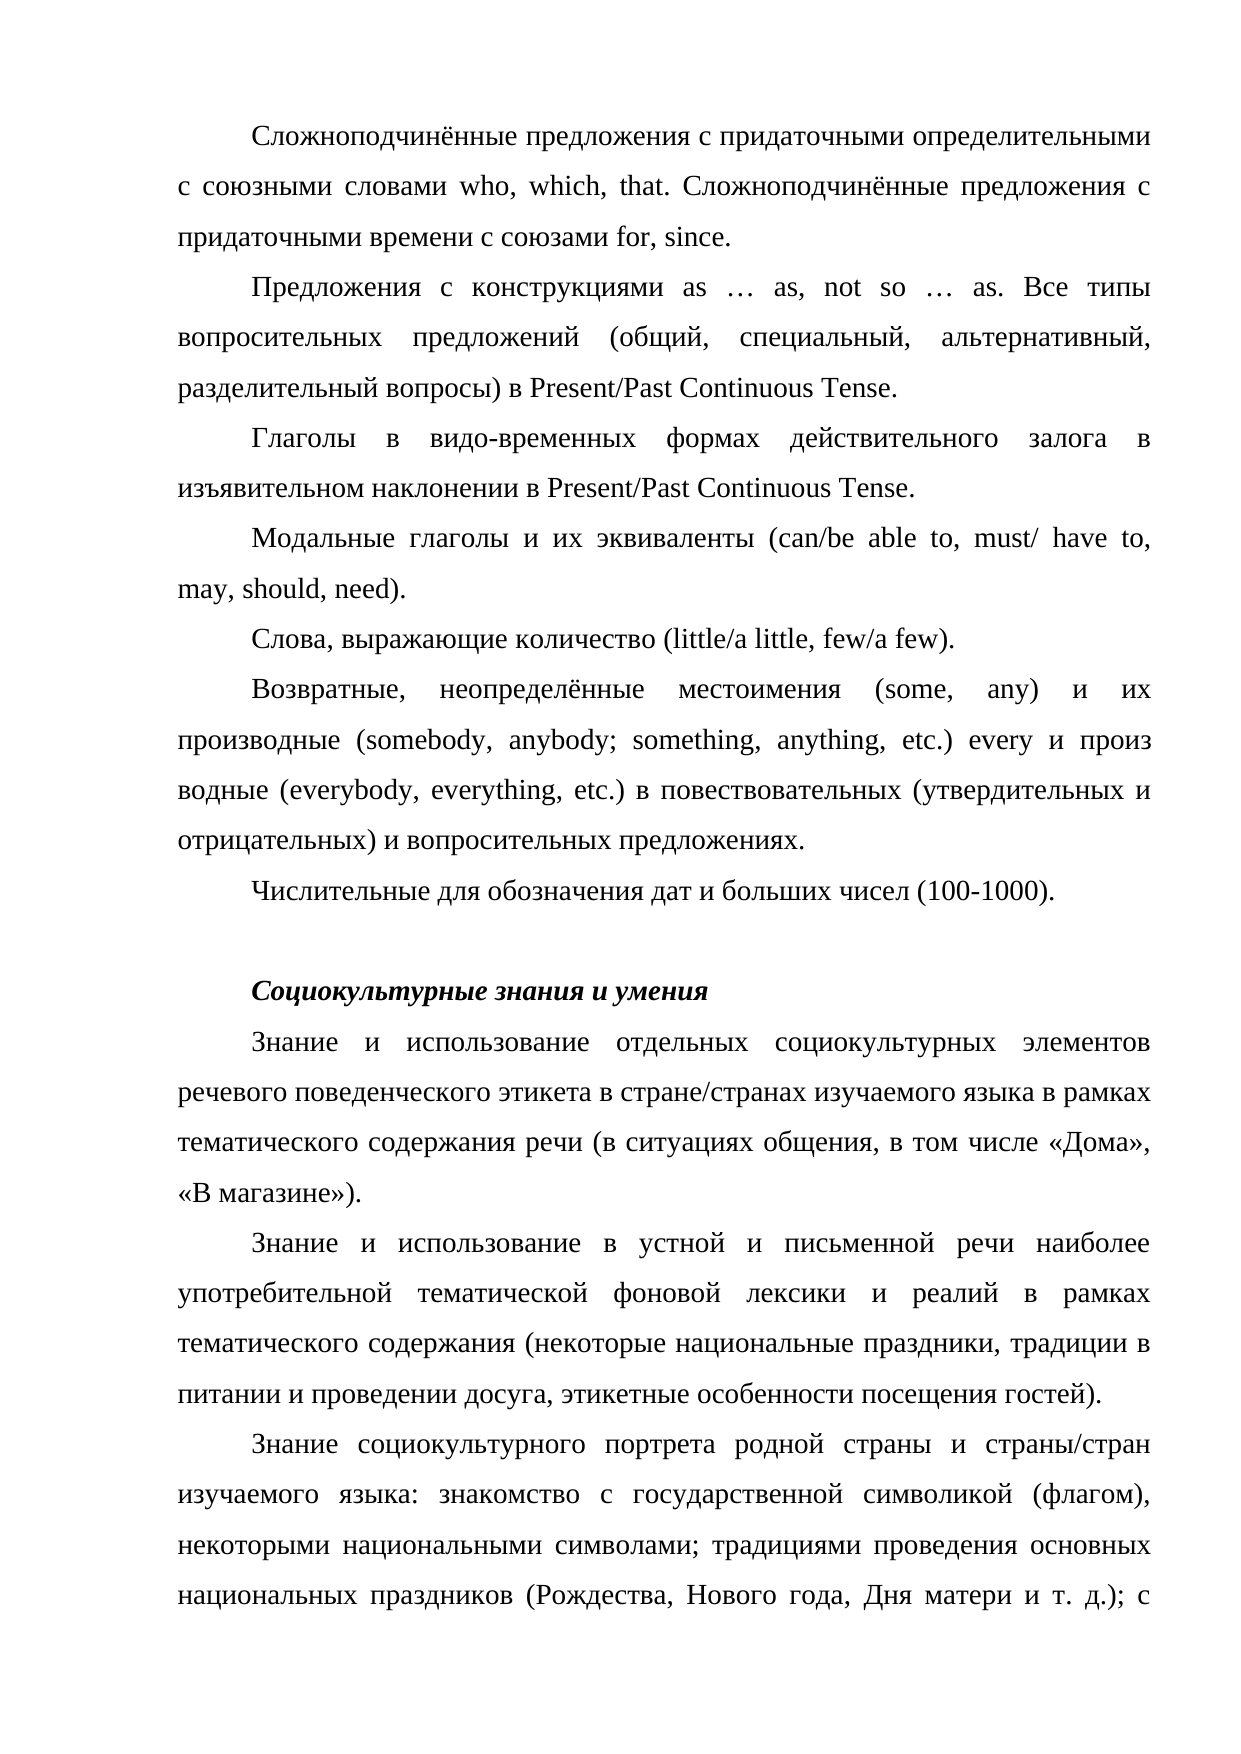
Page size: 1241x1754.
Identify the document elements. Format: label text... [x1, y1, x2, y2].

text Знание и использование в устной и письменной речи наиболее употребительной тематической фоновой лексики и реалий в рамках тематического содержания (некоторые национальные праздники, традиции в питании и проведении досуга, этикетные особенности посещения гостей). [177, 1225, 1152, 1409]
text Слова, выражающие количество (little/a little, few/a few). [177, 621, 1152, 655]
text Числительные для обозначения дат и больших чисел (100-1000). [177, 873, 1152, 906]
text Предложения с конструкциями as … as, not so … as. Все типы вопросительных предложений (общий, специальный, альтернативный, разделительный вопросы) в Present/Past Continuous Tense. [177, 269, 1152, 403]
text Знание и использование отдельных социокультурных элементов речевого поведенческого этикета в стране/странах изучаемого языка в рамках тематического содержания речи (в ситуациях общения, в том числе «Дома», «В магазине»). [177, 1024, 1152, 1208]
text Социокультурные знания и умения [177, 973, 1152, 1007]
text Сложноподчинённые предложения с придаточными определительными с союзными словами who, which, that. Сложноподчинённые предложения с придаточными времени с союзами for, since. [177, 118, 1152, 252]
text Возвратные, неопределённые местоимения (some, any) и их производные (somebody, anybody; something, anything, etc.) every и произ водные (everybody, everything, etc.) в повествовательных (утвердительных и отрицательных) и вопросительных предложениях. [177, 672, 1152, 856]
text Глаголы в видо-временных формах действительного залога в изъявительном наклонении в Present/Past Continuous Tense. [177, 420, 1152, 504]
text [177, 1426, 1152, 1611]
text Модальные глаголы и их эквиваленты (can/be able to, must/ have to, may, should, need). [177, 521, 1152, 604]
